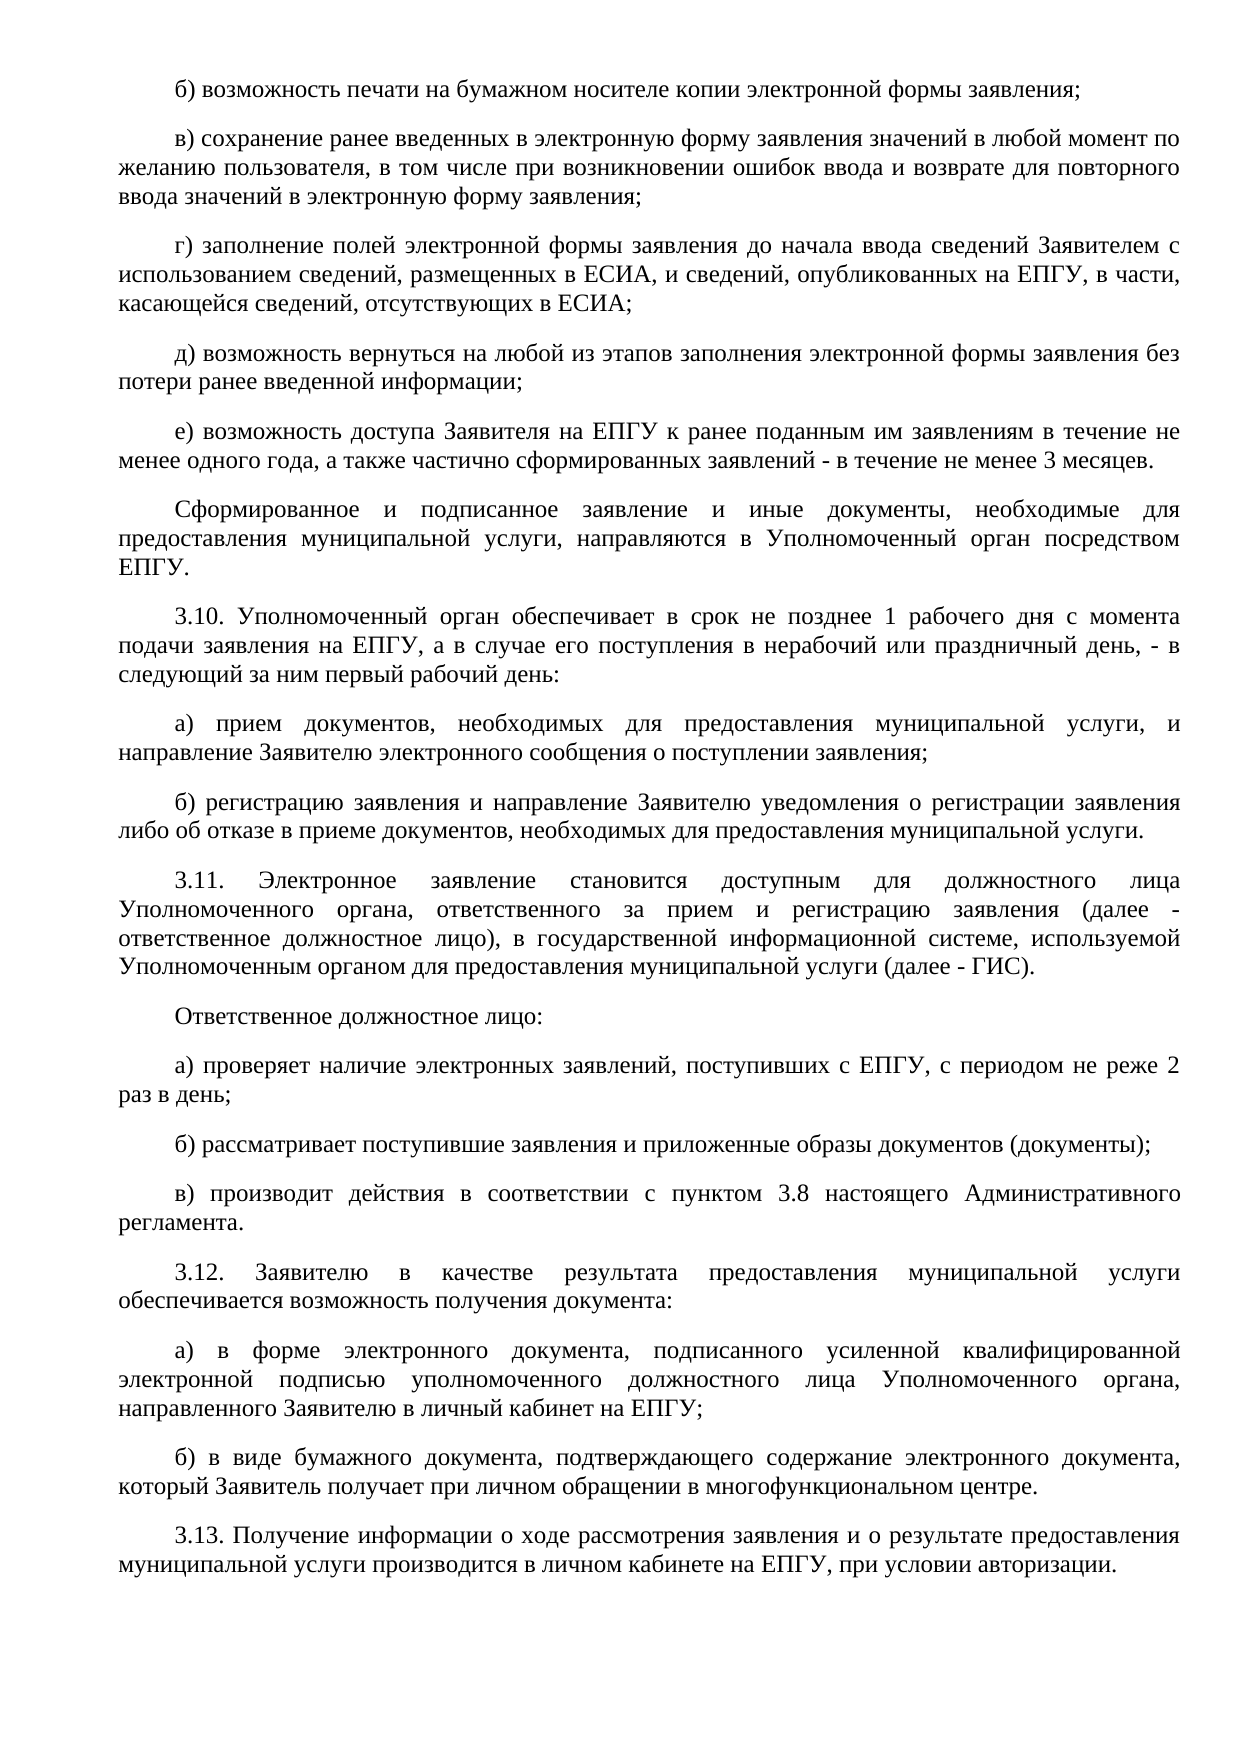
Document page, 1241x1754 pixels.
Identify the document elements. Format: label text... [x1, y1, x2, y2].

text г) заполнение полей электронной формы заявления до начала ввода сведений Заявителем с использованием сведений, размещенных в ЕСИА, и сведений, опубликованных на ЕПГУ, в части, касающейся сведений, отсутствующих в ЕСИА; [118, 231, 1181, 317]
text д) возможность вернуться на любой из этапов заполнения электронной формы заявления без потери ранее введенной информации; [118, 338, 1181, 395]
text в) производит действия в соответствии с пунктом 3.8 настоящего Административного регламента. [118, 1178, 1181, 1236]
text е) возможность доступа Заявителя на ЕПГУ к ранее поданным им заявлениям в течение не менее одного года, а также частично сформированных заявлений - в течение не менее 3 месяцев. [118, 416, 1181, 473]
text а) прием документов, необходимых для предоставления муниципальной услуги, и направление Заявителю электронного сообщения о поступлении заявления; [118, 708, 1181, 766]
text б) рассматривает поступившие заявления и приложенные образы документов (документы); [118, 1129, 1181, 1158]
text в) сохранение ранее введенных в электронную форму заявления значений в любой момент по желанию пользователя, в том числе при возникновении ошибок ввода и возврате для повторного ввода значений в электронную форму заявления; [118, 123, 1181, 210]
text Сформированное и подписанное заявление и иные документы, необходимые для предоставления муниципальной услуги, направляются в Уполномоченный орган посредством ЕПГУ. [118, 494, 1181, 581]
text б) в виде бумажного документа, подтверждающего содержание электронного документа, который Заявитель получает при личном обращении в многофункциональном центре. [118, 1442, 1181, 1500]
text 3.11. Электронное заявление становится доступным для должностного лица Уполномоченного органа, ответственного за прием и регистрацию заявления (далее - ответственное должностное лицо), в государственной информационной системе, используемой Уполномоченным органом для предоставления муниципальной услуги (далее - ГИС). [118, 865, 1181, 980]
text 3.10. Уполномоченный орган обеспечивает в срок не позднее 1 рабочего дня с момента подачи заявления на ЕПГУ, а в случае его поступления в нерабочий или праздничный день, - в следующий за ним первый рабочий день: [118, 601, 1181, 688]
text 3.13. Получение информации о ходе рассмотрения заявления и о результате предоставления муниципальной услуги производится в личном кабинете на ЕПГУ, при условии авторизации. [118, 1521, 1181, 1578]
text б) регистрацию заявления и направление Заявителю уведомления о регистрации заявления либо об отказе в приеме документов, необходимых для предоставления муниципальной услуги. [118, 787, 1181, 844]
text а) в форме электронного документа, подписанного усиленной квалифицированной электронной подписью уполномоченного должностного лица Уполномоченного органа, направленного Заявителю в личный кабинет на ЕПГУ; [118, 1335, 1181, 1421]
text а) проверяет наличие электронных заявлений, поступивших с ЕПГУ, с периодом не реже 2 раз в день; [118, 1051, 1181, 1108]
text б) возможность печати на бумажном носителе копии электронной формы заявления; [118, 74, 1181, 103]
text Ответственное должностное лицо: [118, 1001, 1181, 1030]
text 3.12. Заявителю в качестве результата предоставления муниципальной услуги обеспечивается возможность получения документа: [118, 1257, 1181, 1314]
